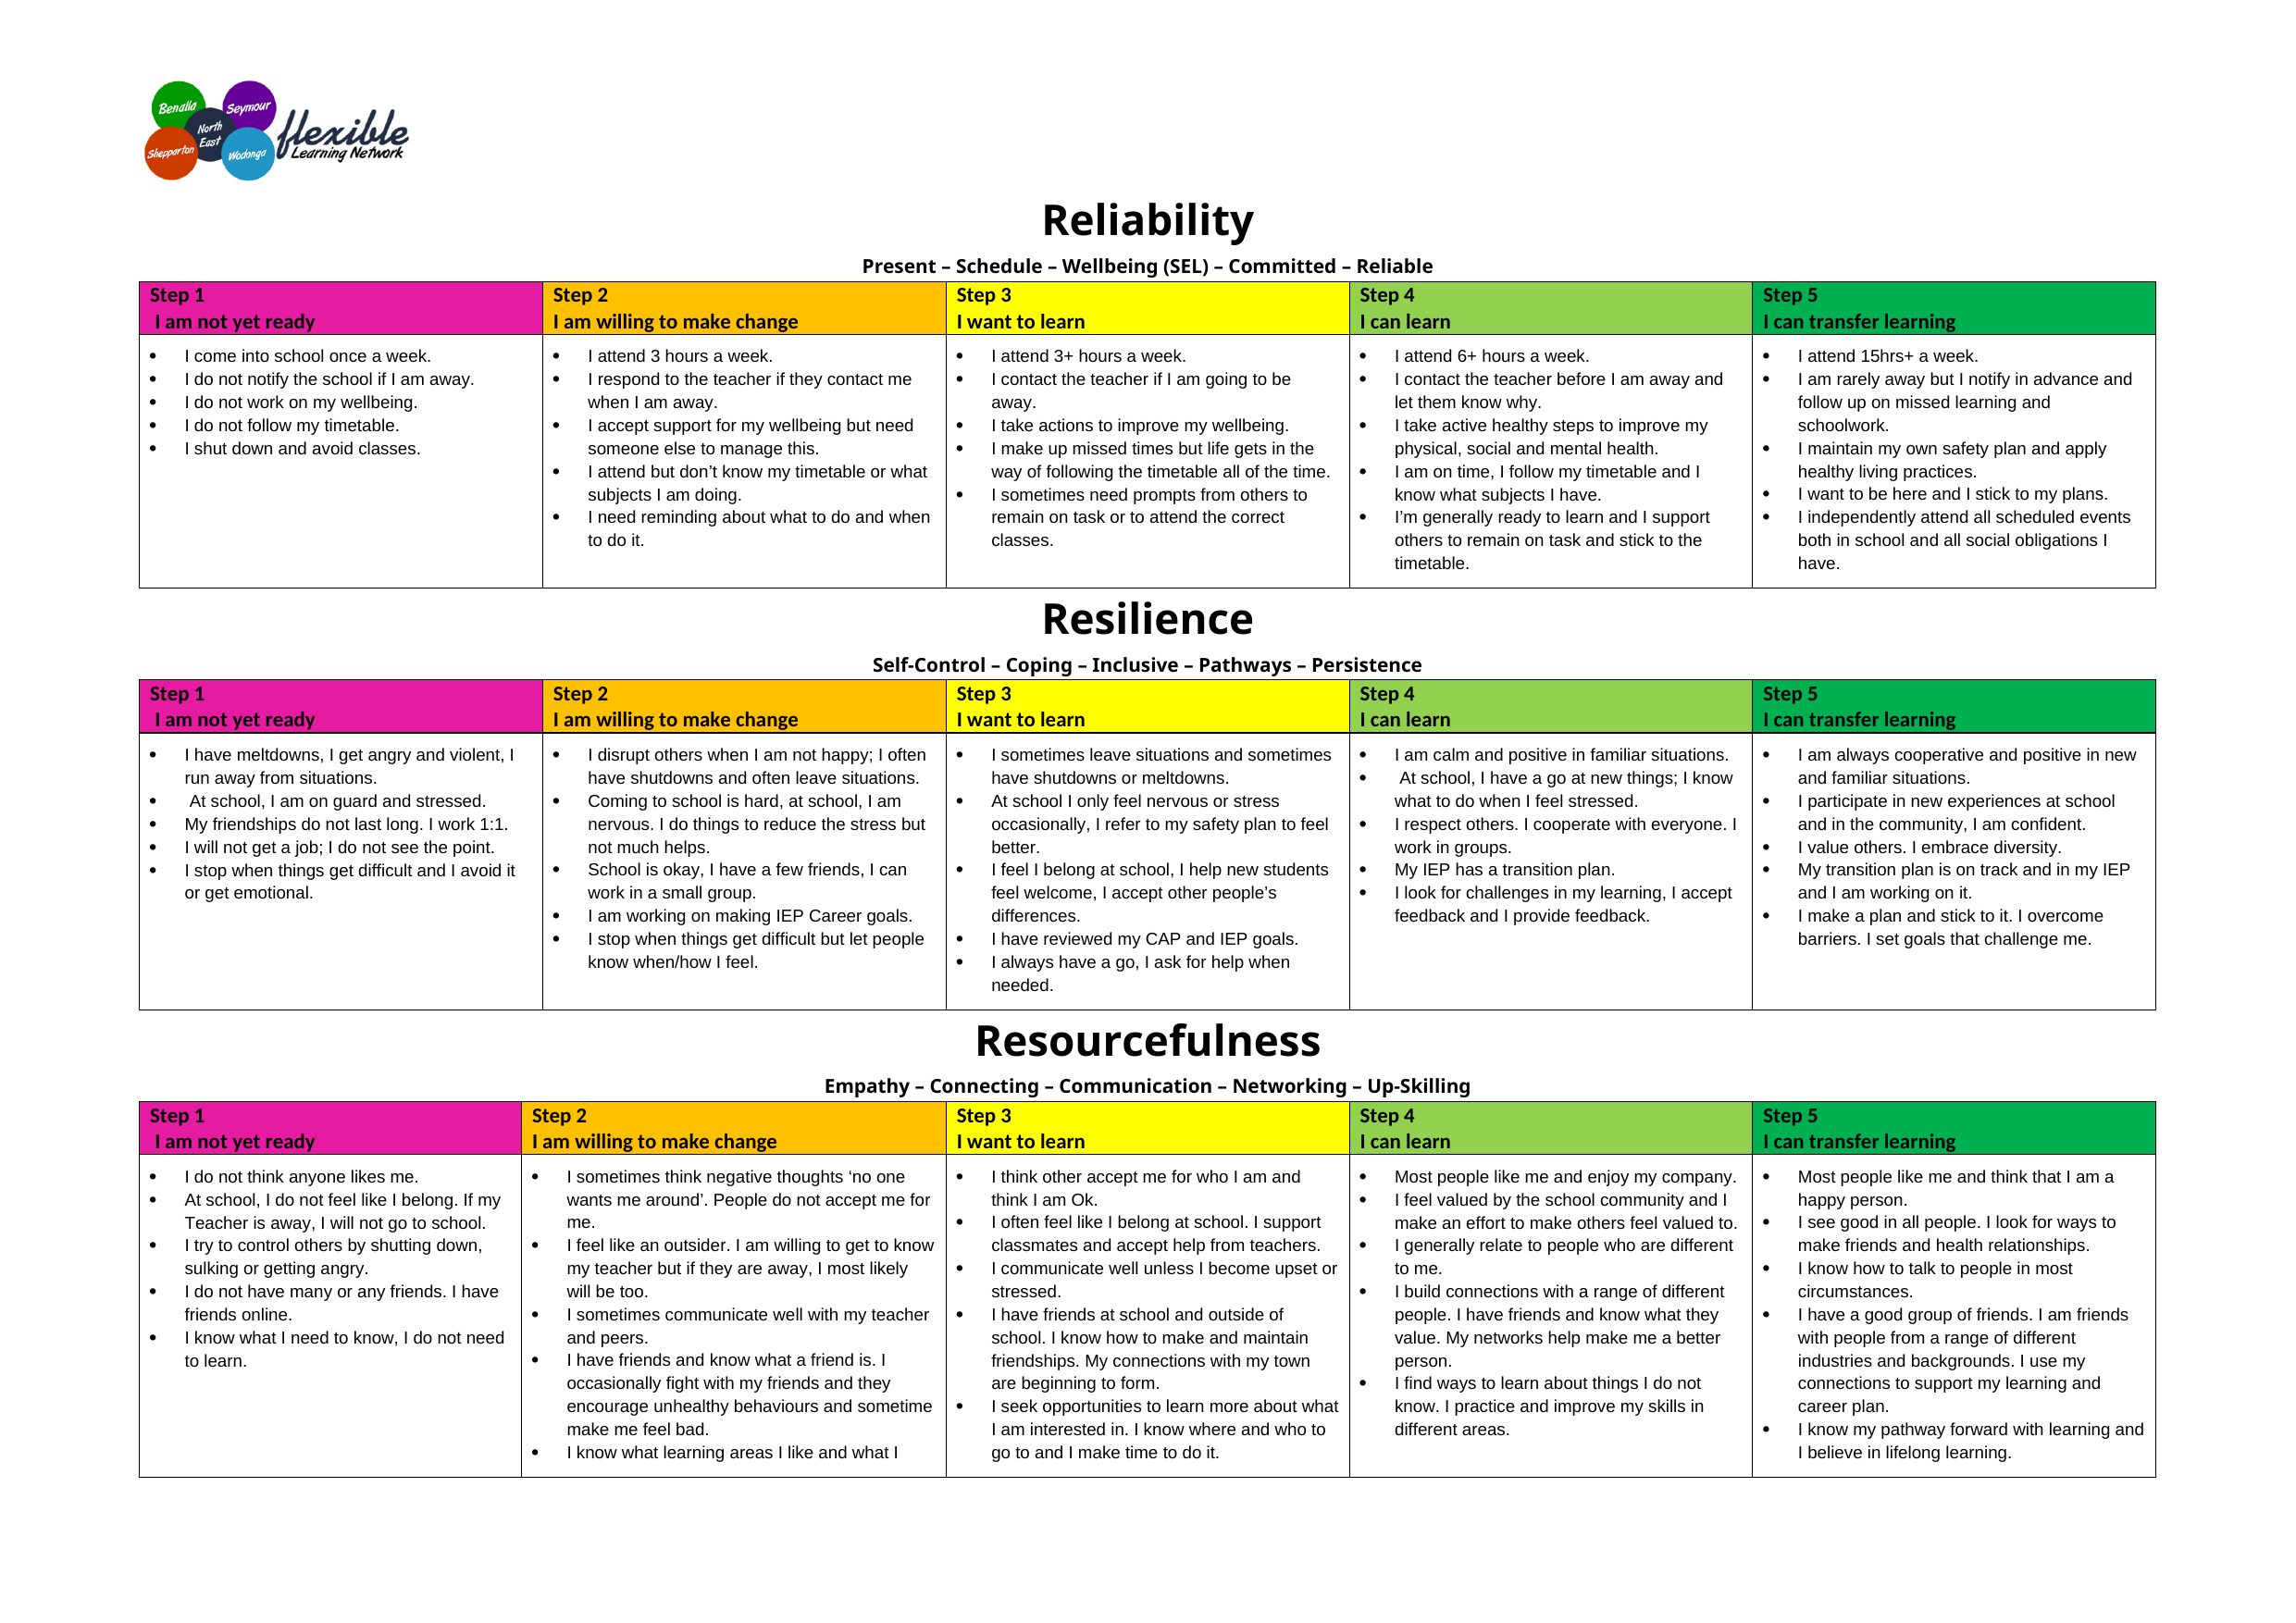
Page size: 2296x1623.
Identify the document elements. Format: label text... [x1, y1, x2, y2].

table_header Step 2 I am willing to make change [543, 282, 946, 334]
table_cell I attend 3+ hours a week. I contact the teacher if I am going to be away. I take actions to improve my wellbeing. I make up missed times but life gets in the way of following the timetable all of the time. I sometimes need prompts from others to remain on task or to attend the correct classes. [947, 335, 1349, 588]
table_cell I have meltdowns, I get angry and violent, I run away from situations. At school, I am on guard and stressed. My friendships do not last long. I work 1:1. I will not get a job; I do not see the point. I stop when things get difficult and I avoid it or get emotional. [140, 734, 542, 1010]
table_header Step 5 I can transfer learning [1753, 680, 2155, 732]
table_header Step 1 I am not yet ready [140, 1102, 521, 1154]
table_header Step 1 I am not yet ready [140, 282, 542, 334]
text Resilience [139, 588, 2156, 647]
table_header Step 4 I can learn [1350, 1102, 1752, 1154]
table_cell I am calm and positive in familiar situations. At school, I have a go at new things; I know what to do when I feel stressed. I respect others. I cooperate with everyone. I work in groups. My IEP has a transition plan. I look for challenges in my learning, I accept feedback and I provide feedback. [1350, 734, 1752, 1010]
table_header Step 5 I can transfer learning [1753, 1102, 2155, 1154]
table_header Step 4 I can learn [1350, 282, 1752, 334]
table_header Step 5 I can transfer learning [1753, 282, 2155, 334]
table_cell I sometimes leave situations and sometimes have shutdowns or meltdowns. At school I only feel nervous or stress occasionally, I refer to my safety plan to feel better. I feel I belong at school, I help new students feel welcome, I accept other people’s differences. I have reviewed my CAP and IEP goals. I always have a go, I ask for help when needed. [947, 734, 1349, 1010]
table_header Step 1 I am not yet ready [140, 680, 542, 732]
text Self-Control – Coping – Inclusive – Pathways – Persistence [139, 651, 2156, 677]
table_cell I attend 3 hours a week. I respond to the teacher if they contact me when I am away. I accept support for my wellbeing but need someone else to manage this. I attend but don’t know my timetable or what subjects I am doing. I need reminding about what to do and when to do it. [543, 335, 946, 588]
table_cell I attend 15hrs+ a week. I am rarely away but I notify in advance and follow up on missed learning and schoolwork. I maintain my own safety plan and apply healthy living practices. I want to be here and I stick to my plans. I independently attend all scheduled events both in school and all social obligations I have. [1753, 335, 2155, 588]
text Present – Schedule – Wellbeing (SEL) – Committed – Reliable [139, 253, 2156, 279]
table_header Step 2 I am willing to make change [543, 680, 946, 732]
table_cell I come into school once a week. I do not notify the school if I am away. I do not work on my wellbeing. I do not follow my timetable. I shut down and avoid classes. [140, 335, 542, 588]
table_header Step 2 I am willing to make change [522, 1102, 946, 1154]
picture [139, 68, 417, 191]
text Reliability [139, 191, 2156, 248]
table_header Step 3 I want to learn [947, 282, 1349, 334]
table_cell I attend 6+ hours a week. I contact the teacher before I am away and let them know why. I take active healthy steps to improve my physical, social and mental health. I am on time, I follow my timetable and I know what subjects I have. I’m generally ready to learn and I support others to remain on task and stick to the timetable. [1350, 335, 1752, 588]
table_header Step 3 I want to learn [947, 1102, 1349, 1154]
text Resourcefulness [139, 1010, 2156, 1068]
table_header Step 3 I want to learn [947, 680, 1349, 732]
table_header Step 4 I can learn [1350, 680, 1752, 732]
table_cell I disrupt others when I am not happy; I often have shutdowns and often leave situations. Coming to school is hard, at school, I am nervous. I do things to reduce the stress but not much helps. School is okay, I have a few friends, I can work in a small group. I am working on making IEP Career goals. I stop when things get difficult but let people know when/how I feel. [543, 734, 946, 1010]
table_cell I am always cooperative and positive in new and familiar situations. I participate in new experiences at school and in the community, I am confident. I value others. I embrace diversity. My transition plan is on track and in my IEP and I am working on it. I make a plan and stick to it. I overcome barriers. I set goals that challenge me. [1753, 734, 2155, 1010]
text Empathy – Connecting – Communication – Networking – Up-Skilling [139, 1072, 2156, 1099]
